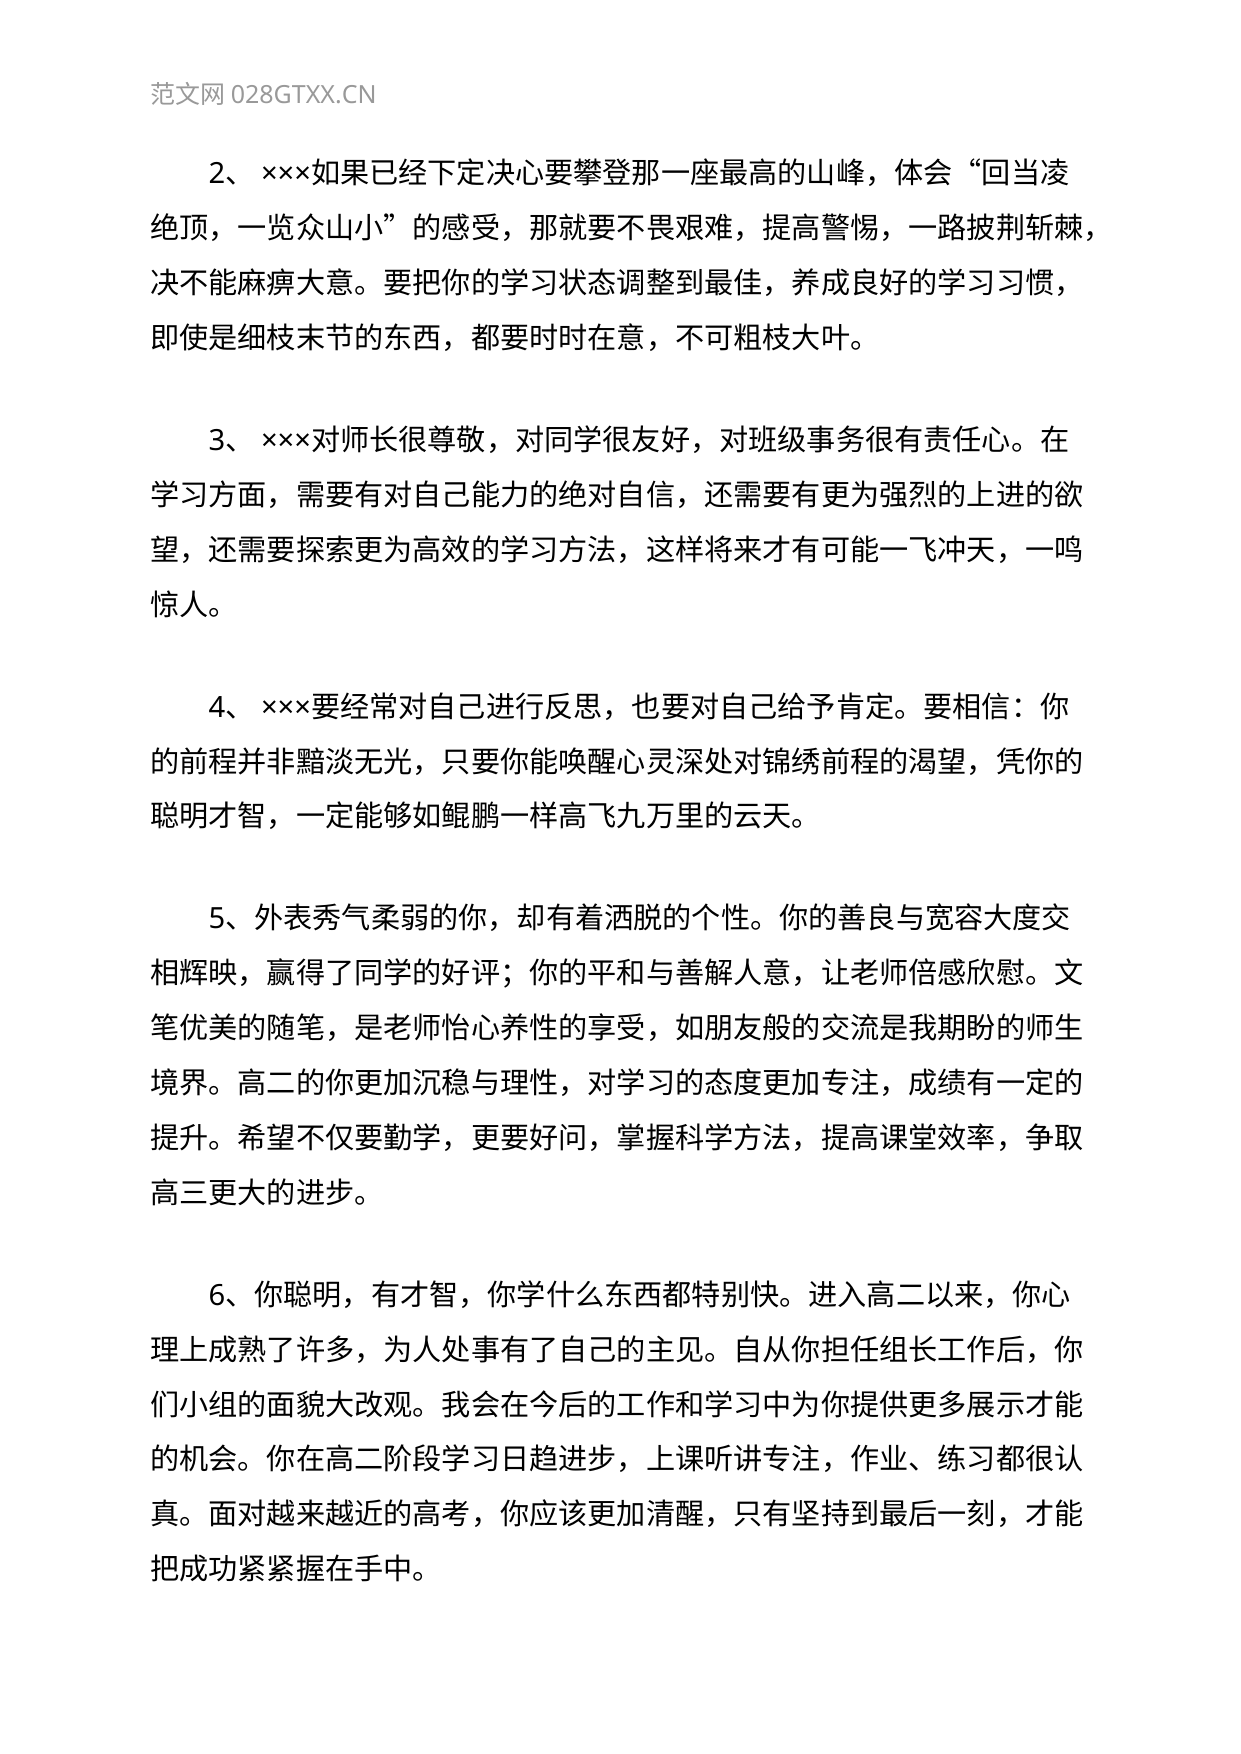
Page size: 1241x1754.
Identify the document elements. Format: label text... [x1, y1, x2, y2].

text 5、外表秀气柔弱的你，却有着洒脱的个性。你的善良与宽容大度交相辉映，赢得了同学的好评；你的平和与善解人意，让老师倍感欣慰。文笔优美的随笔，是老师怡心养性的享受，如朋友般的交流是我期盼的师生境界。高二的你更加沉稳与理性，对学习的态度更加专注，成绩有一定的提升。希望不仅要勤学，更要好问，掌握科学方法，提高课堂效率，争取高三更大的进步。 [150, 895, 1090, 1212]
text 3、 ×××对师长很尊敬，对同学很友好，对班级事务很有责任心。在学习方面，需要有对自己能力的绝对自信，还需要有更为强烈的上进的欲望，还需要探索更为高效的学习方法，这样将来才有可能一飞冲天，一鸣惊人。 [150, 417, 1090, 624]
text 4、 ×××要经常对自己进行反思，也要对自己给予肯定。要相信：你的前程并非黯淡无光，只要你能唤醒心灵深处对锦绣前程的渴望，凭你的聪明才智，一定能够如鲲鹏一样高飞九万里的云天。 [150, 683, 1090, 835]
text 6、你聪明，有才智，你学什么东西都特别快。进入高二以来，你心理上成熟了许多，为人处事有了自己的主见。自从你担任组长工作后，你们小组的面貌大改观。我会在今后的工作和学习中为你提供更多展示才能的机会。你在高二阶段学习日趋进步，上课听讲专注，作业、练习都很认真。面对越来越近的高考，你应该更加清醒，只有坚持到最后一刻，才能把成功紧紧握在手中。 [150, 1271, 1090, 1588]
text 2、 ×××如果已经下定决心要攀登那一座最高的山峰，体会“回当凌绝顶，一览众山小”的感受，那就要不畏艰难，提高警惕，一路披荆斩棘，决不能麻痹大意。要把你的学习状态调整到最佳，养成良好的学习习惯，即使是细枝末节的东西，都要时时在意，不可粗枝大叶。 [150, 150, 1090, 357]
